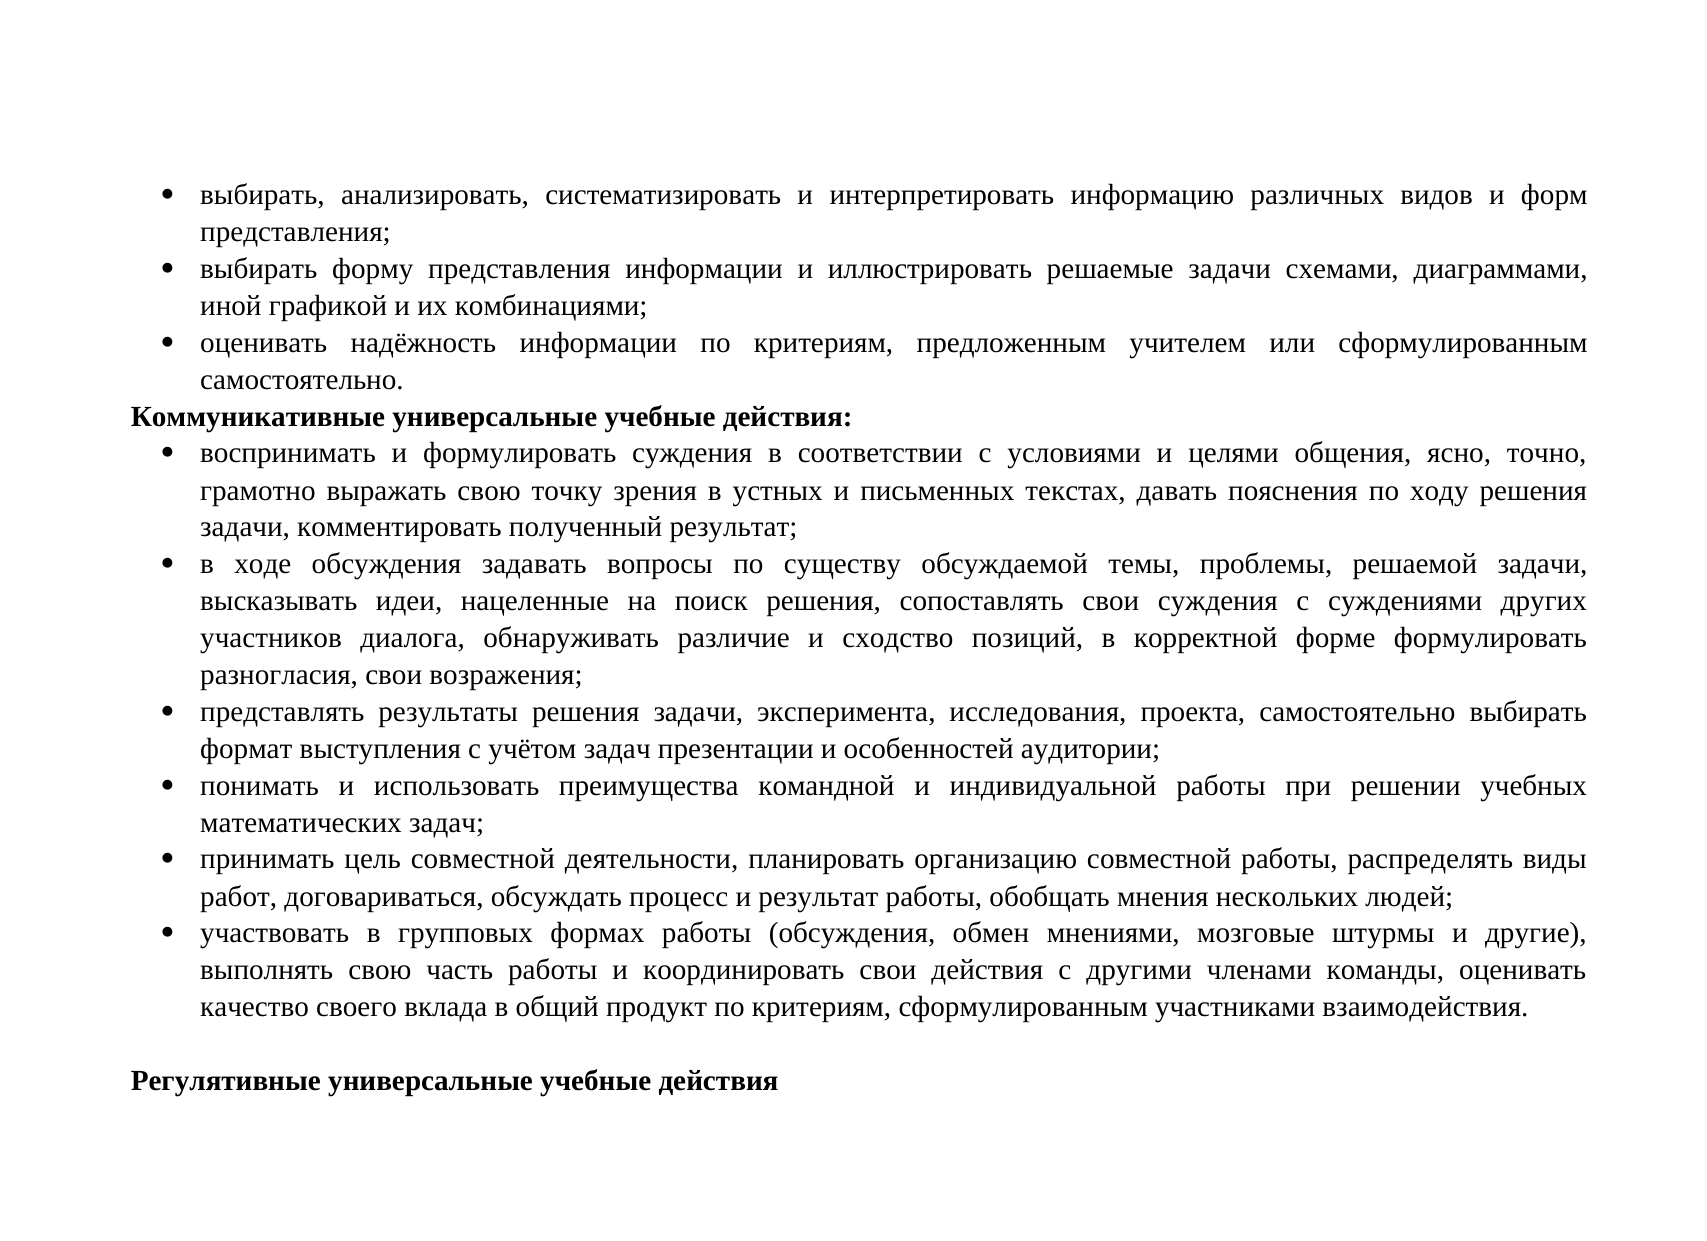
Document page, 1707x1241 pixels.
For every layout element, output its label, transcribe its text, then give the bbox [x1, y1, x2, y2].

list в ходе обсуждения задавать вопросы по существу обсуждаемой темы, проблемы, решаемой задачи, высказывать идеи, нацеленные на поиск решения, сопоставлять свои суждения с суждениями других участников диалога, обнаруживать различие и сходство позиций, в корректной форме формулировать разногласия, свои возражения; [162, 546, 1588, 691]
list участвовать в групповых формах работы (обсуждения, обмен мнениями, мозговые штурмы и другие), выполнять свою часть работы и координировать свои действия с другими членами команды, оценивать качество своего вклада в общий продукт по критериям, сформулированным участниками взаимодействия. [162, 916, 1588, 1023]
text Регулятивные универсальные учебные действия [131, 1063, 1588, 1097]
list представлять результаты решения задачи, эксперимента, исследования, проекта, самостоятельно выбирать формат выступления с учётом задач презентации и особенностей аудитории; [162, 694, 1588, 764]
list принимать цель совместной деятельности, планировать организацию совместной работы, распределять виды работ, договариваться, обсуждать процесс и результат работы, обобщать мнения нескольких людей; [162, 842, 1588, 912]
list выбирать форму представления информации и иллюстрировать решаемые задачи схемами, диаграммами, иной графикой и их комбинациями; [162, 251, 1588, 322]
list воспринимать и формулировать суждения в соответствии с условиями и целями общения, ясно, точно, грамотно выражать свою точку зрения в устных и письменных текстах, давать пояснения по ходу решения задачи, комментировать полученный результат; [162, 436, 1588, 543]
text Коммуникативные универсальные учебные действия: [131, 399, 1588, 432]
list оценивать надёжность информации по критериям, предложенным учителем или сформулированным самостоятельно. [162, 325, 1588, 395]
list понимать и использовать преимущества командной и индивидуальной работы при решении учебных математических задач; [162, 768, 1588, 838]
list выбирать, анализировать, систематизировать и интерпретировать информацию различных видов и форм представления; [162, 177, 1588, 248]
